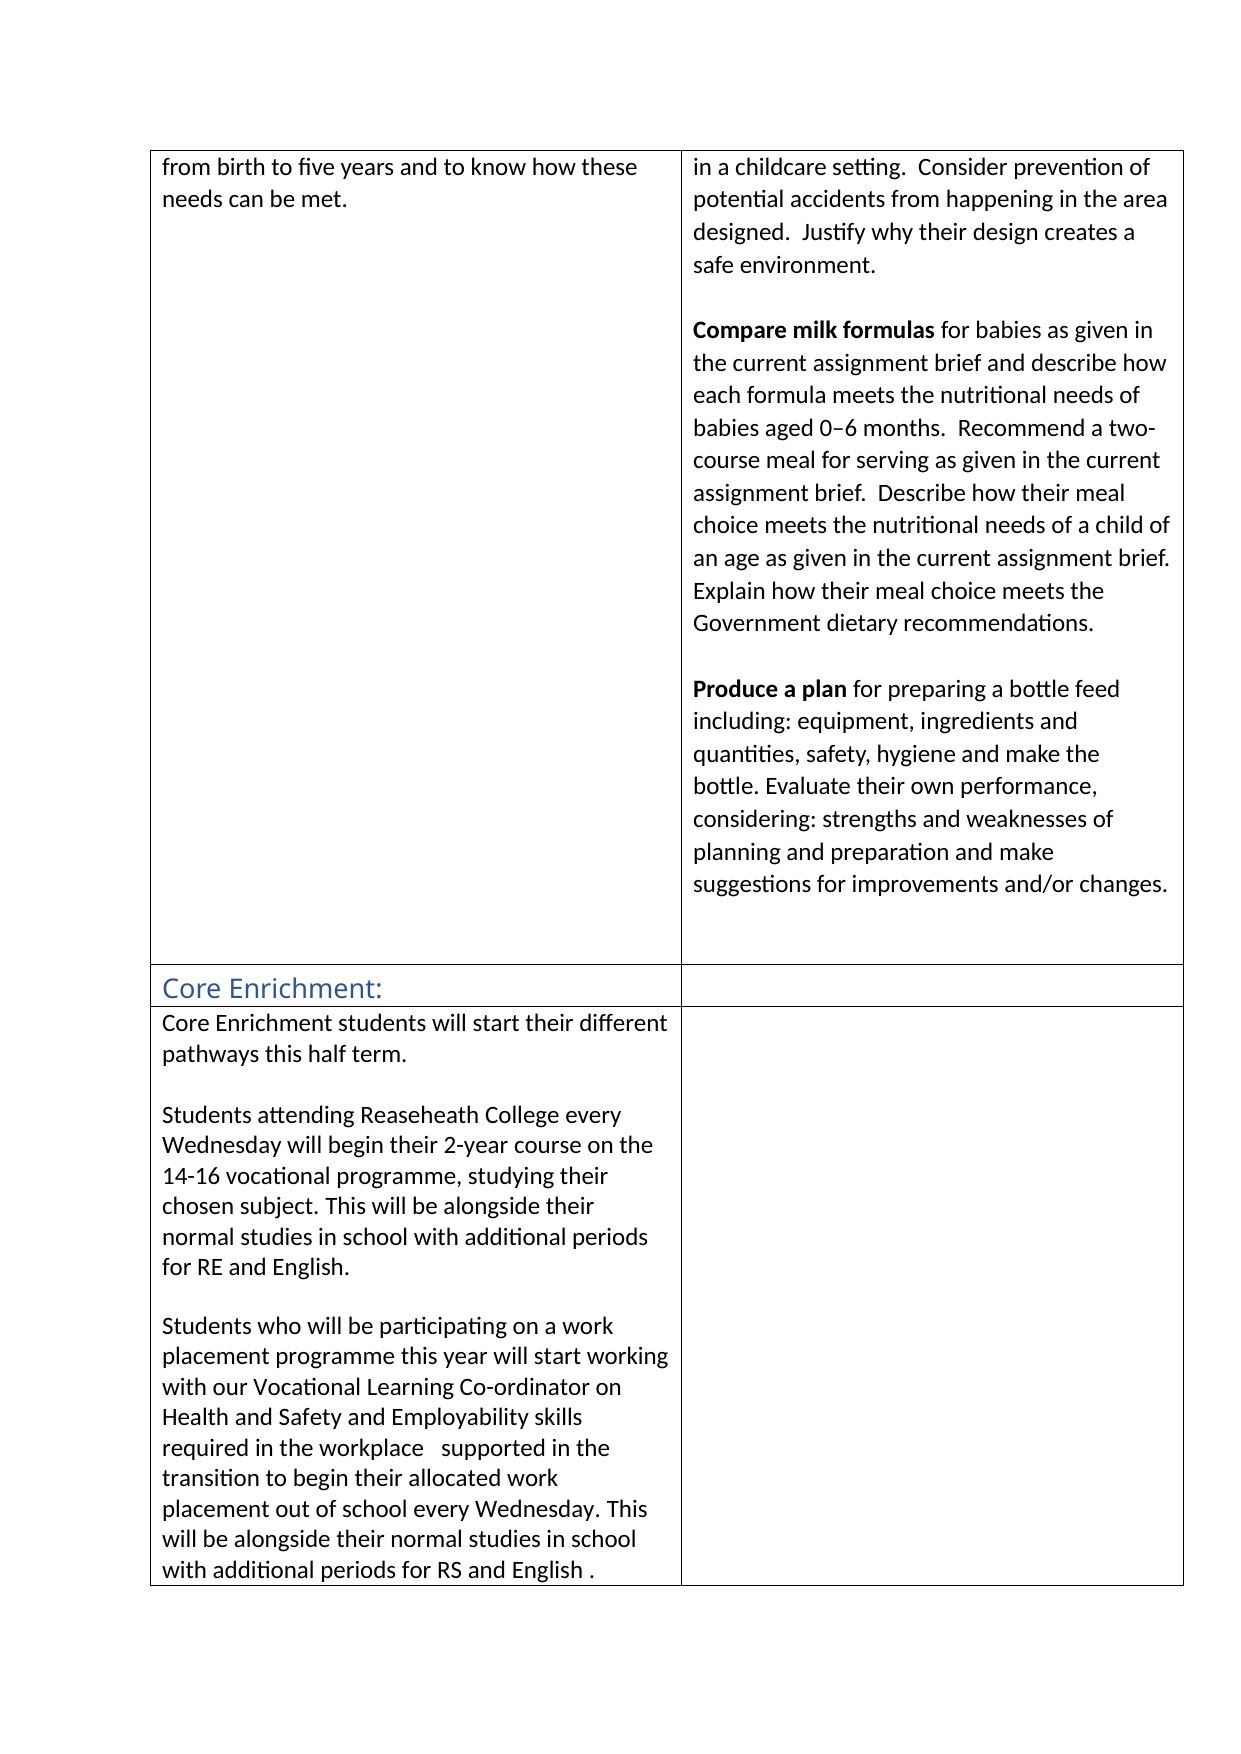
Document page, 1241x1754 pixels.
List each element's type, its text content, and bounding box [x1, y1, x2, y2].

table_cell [151, 151, 681, 964]
table_cell [682, 965, 1183, 1006]
table_cell Core Enrichment: [151, 965, 681, 1006]
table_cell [682, 151, 1183, 964]
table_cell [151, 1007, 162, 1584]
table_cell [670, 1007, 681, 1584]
table_cell [682, 1007, 1183, 1584]
